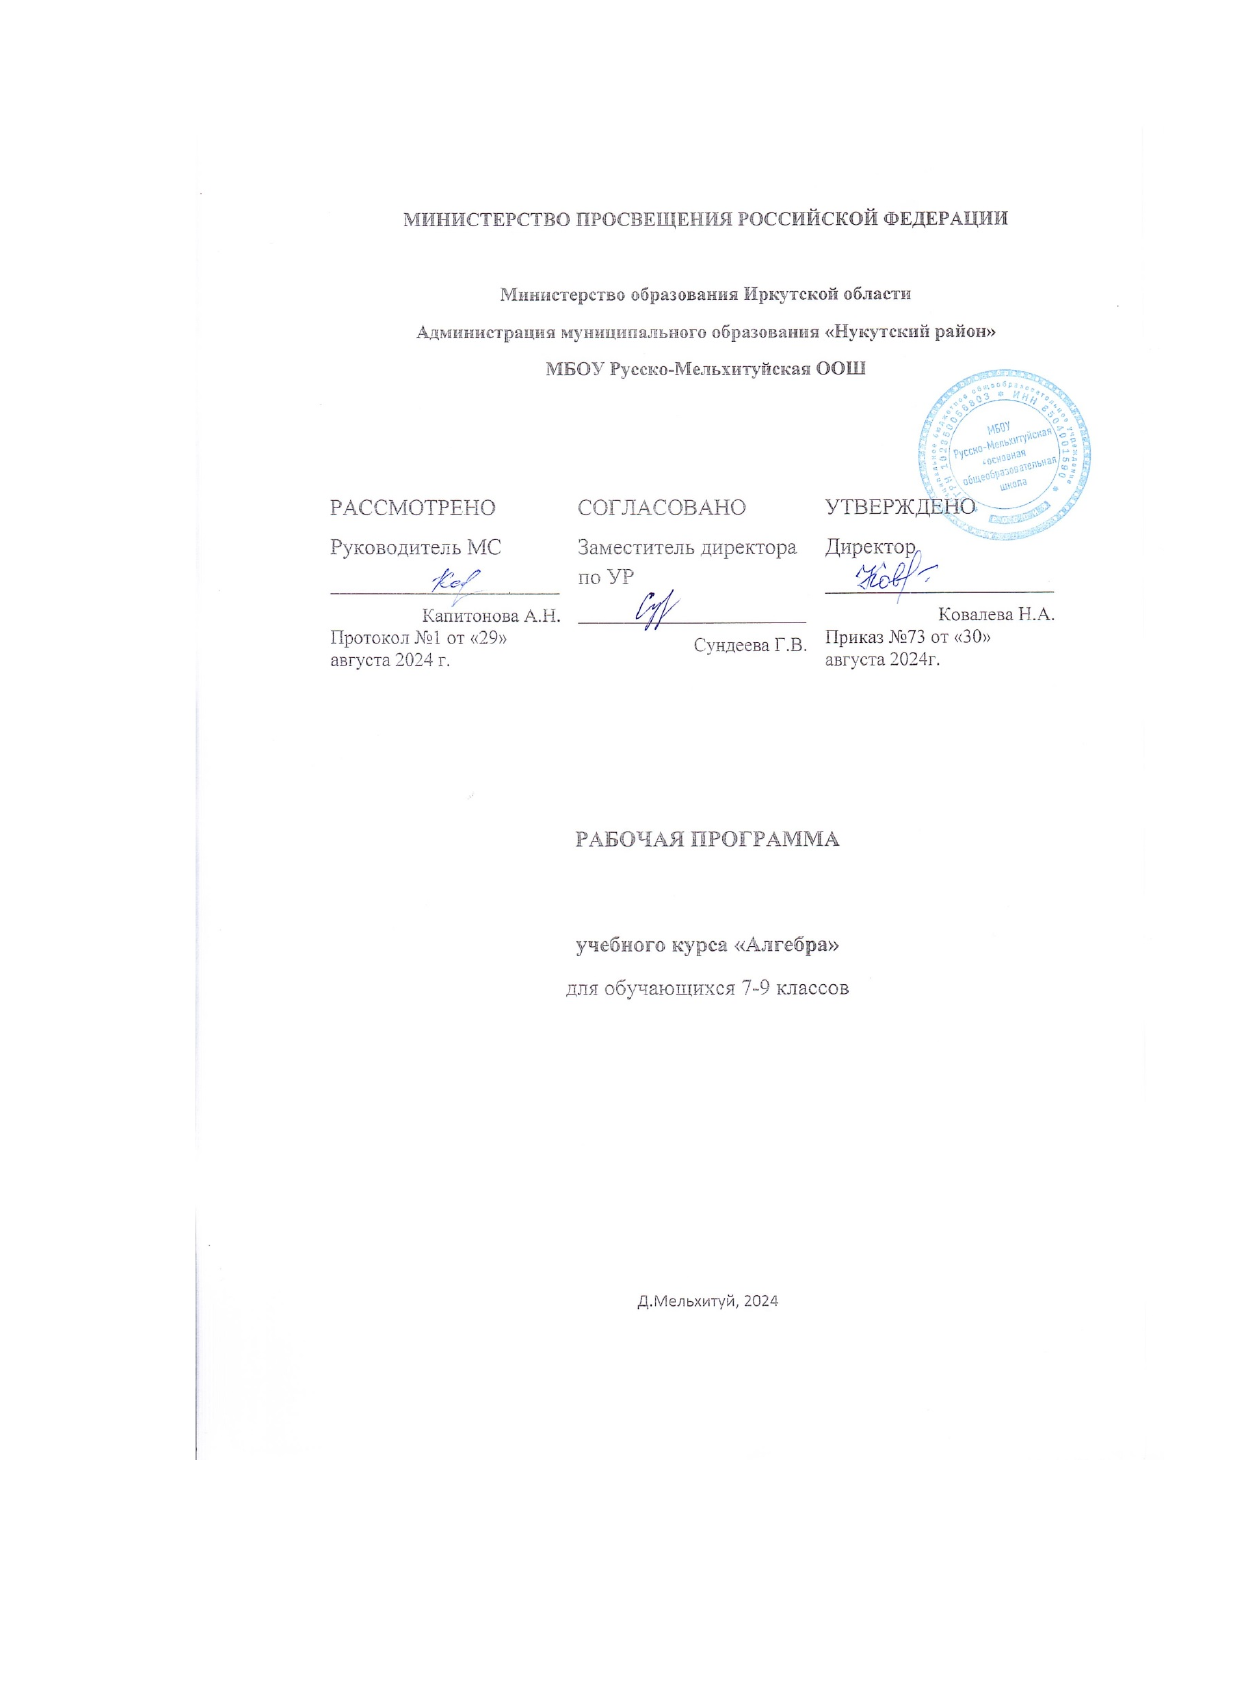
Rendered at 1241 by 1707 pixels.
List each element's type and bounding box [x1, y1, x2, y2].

picture [189, 118, 1165, 1460]
